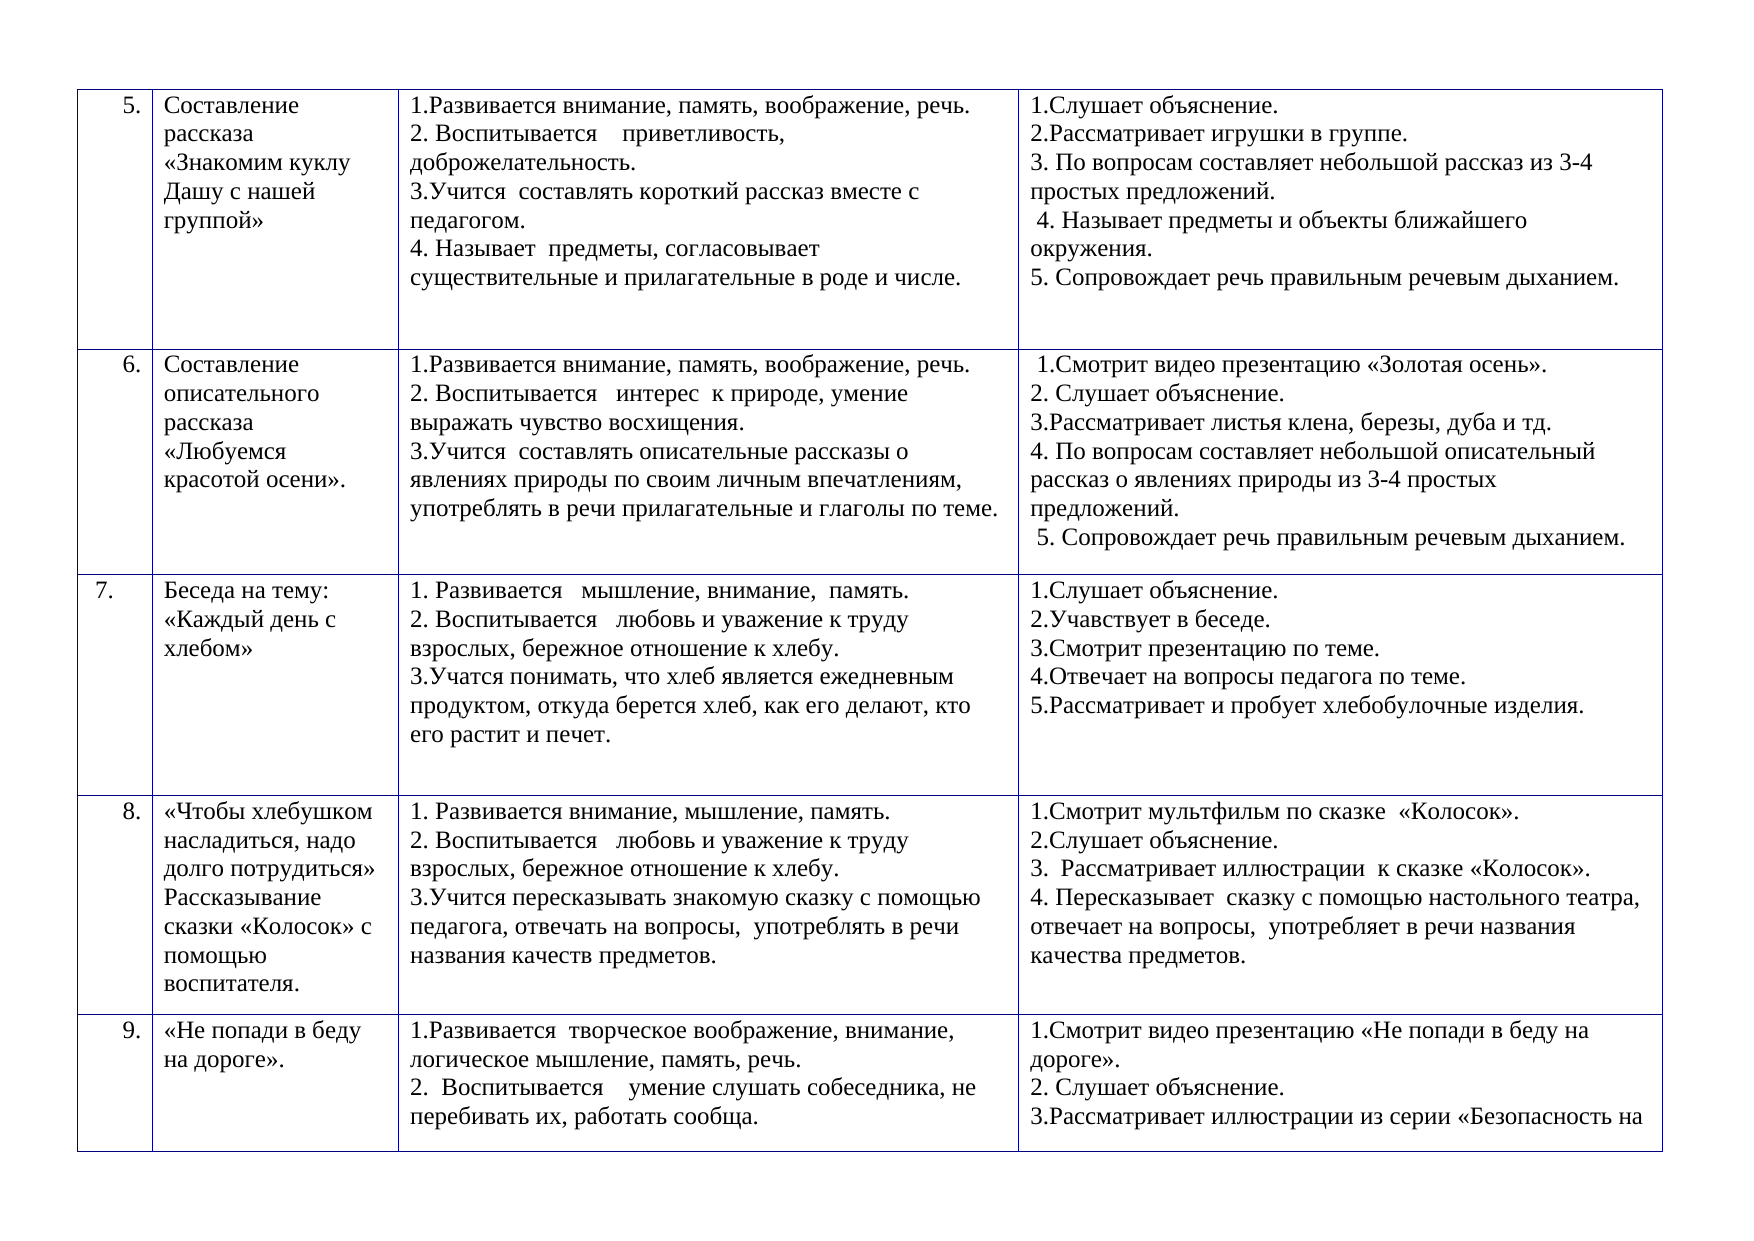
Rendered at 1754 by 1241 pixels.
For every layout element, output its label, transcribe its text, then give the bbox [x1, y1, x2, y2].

table_cell 1.Слушает объяснение. 2.Учавствует в беседе. 3.Смотрит презентацию по теме. 4.Отвечает на вопросы педагога по теме. 5.Рассматривает и пробует хлебобулочные изделия. [1019, 575, 1662, 795]
table_cell 1. Развивается внимание, мышление, память. 2. Воспитывается любовь и уважение к труду взрослых, бережное отношение к хлебу. 3.Учится пересказывать знакомую сказку с помощью педагога, отвечать на вопросы, употреблять в речи названия качеств предметов. [399, 796, 1018, 1014]
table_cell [153, 1015, 398, 1151]
table_cell 8. [78, 796, 152, 1014]
table_cell Составление описательного рассказа «Любуемся красотой осени». [153, 350, 398, 574]
table_cell Составление рассказа «Знакомим куклу Дашу с нашей группой» [153, 90, 398, 348]
table_cell 6. [78, 350, 152, 574]
table_cell 1.Смотрит мультфильм по сказке «Колосок». 2.Слушает объяснение. 3. Рассматривает иллюстрации к сказке «Колосок». 4. Пересказывает сказку с помощью настольного театра, отвечает на вопросы, употребляет в речи названия качества предметов. [1019, 796, 1662, 1014]
table_cell «Чтобы хлебушком насладиться, надо долго потрудиться» Рассказывание сказки «Колосок» с помощью воспитателя. [153, 796, 398, 1014]
table_cell 9. [78, 1015, 152, 1151]
table_cell 7. [78, 575, 152, 795]
table_cell 1.Развивается внимание, память, воображение, речь. 2. Воспитывается приветливость, доброжелательность. 3.Учится составлять короткий рассказ вместе с педагогом. 4. Называет предметы, согласовывает существительные и прилагательные в роде и числе. [399, 90, 1018, 348]
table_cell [1019, 1015, 1662, 1151]
table_cell Беседа на тему: «Каждый день с хлебом» [153, 575, 398, 795]
table_cell 1.Смотрит видео презентацию «Золотая осень». 2. Слушает объяснение. 3.Рассматривает листья клена, березы, дуба и тд. 4. По вопросам составляет небольшой описательный рассказ о явлениях природы из 3-4 простых предложений. 5. Сопровождает речь правильным речевым дыханием. [1019, 350, 1662, 574]
table_cell 5. [78, 90, 152, 348]
table_cell 1. Развивается мышление, внимание, память. 2. Воспитывается любовь и уважение к труду взрослых, бережное отношение к хлебу. 3.Учатся понимать, что хлеб является ежедневным продуктом, откуда берется хлеб, как его делают, кто его растит и печет. [399, 575, 1018, 795]
table_cell 1.Слушает объяснение. 2.Рассматривает игрушки в группе. 3. По вопросам составляет небольшой рассказ из 3-4 простых предложений. 4. Называет предметы и объекты ближайшего окружения. 5. Сопровождает речь правильным речевым дыханием. [1019, 90, 1662, 348]
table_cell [399, 1015, 1018, 1151]
table_cell 1.Развивается внимание, память, воображение, речь. 2. Воспитывается интерес к природе, умение выражать чувство восхищения. 3.Учится составлять описательные рассказы о явлениях природы по своим личным впечатлениям, употреблять в речи прилагательные и глаголы по теме. [399, 350, 1018, 574]
